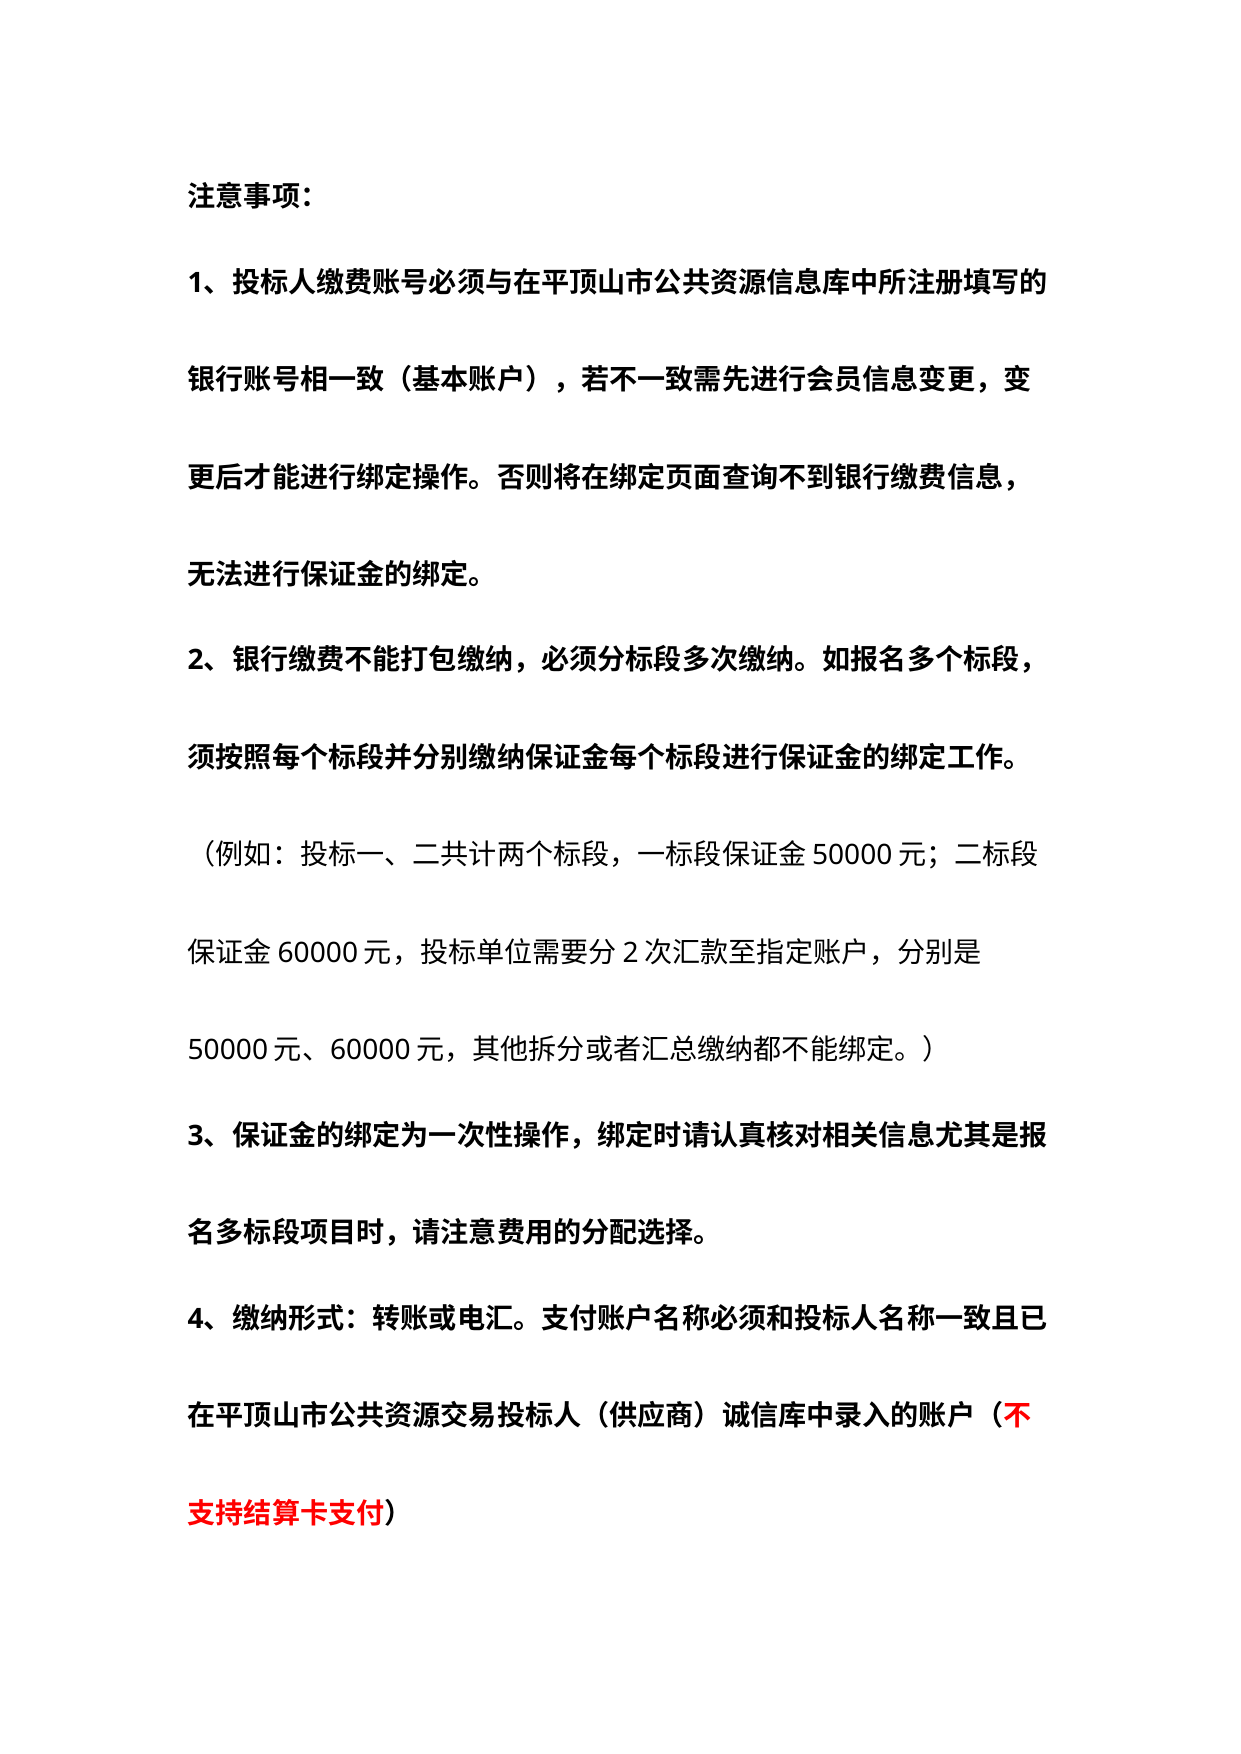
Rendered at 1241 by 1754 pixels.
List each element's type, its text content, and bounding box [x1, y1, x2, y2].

text 2、银行缴费不能打包缴纳，必须分标段多次缴纳。如报名多个标段，须按照每个标段并分别缴纳保证金每个标段进行保证金的绑定工作。（例如：投标一、二共计两个标段，一标段保证金50000元；二标段保证金60000元，投标单位需要分2次汇款至指定账户，分别是50000元、60000元，其他拆分或者汇总缴纳都不能绑定。） [187, 625, 1053, 1080]
text 注意事项： [187, 162, 1053, 227]
text 4、缴纳形式：转账或电汇。支付账户名称必须和投标人名称一致且已在平顶山市公共资源交易投标人（供应商）诚信库中录入的账户（不支持结算卡支付） [187, 1283, 1053, 1543]
text 3、保证金的绑定为一次性操作，绑定时请认真核对相关信息尤其是报名多标段项目时，请注意费用的分配选择。 [187, 1101, 1053, 1263]
text 1、投标人缴费账号必须与在平顶山市公共资源信息库中所注册填写的银行账号相一致（基本账户），若不一致需先进行会员信息变更，变更后才能进行绑定操作。否则将在绑定页面查询不到银行缴费信息，无法进行保证金的绑定。 [187, 247, 1053, 605]
